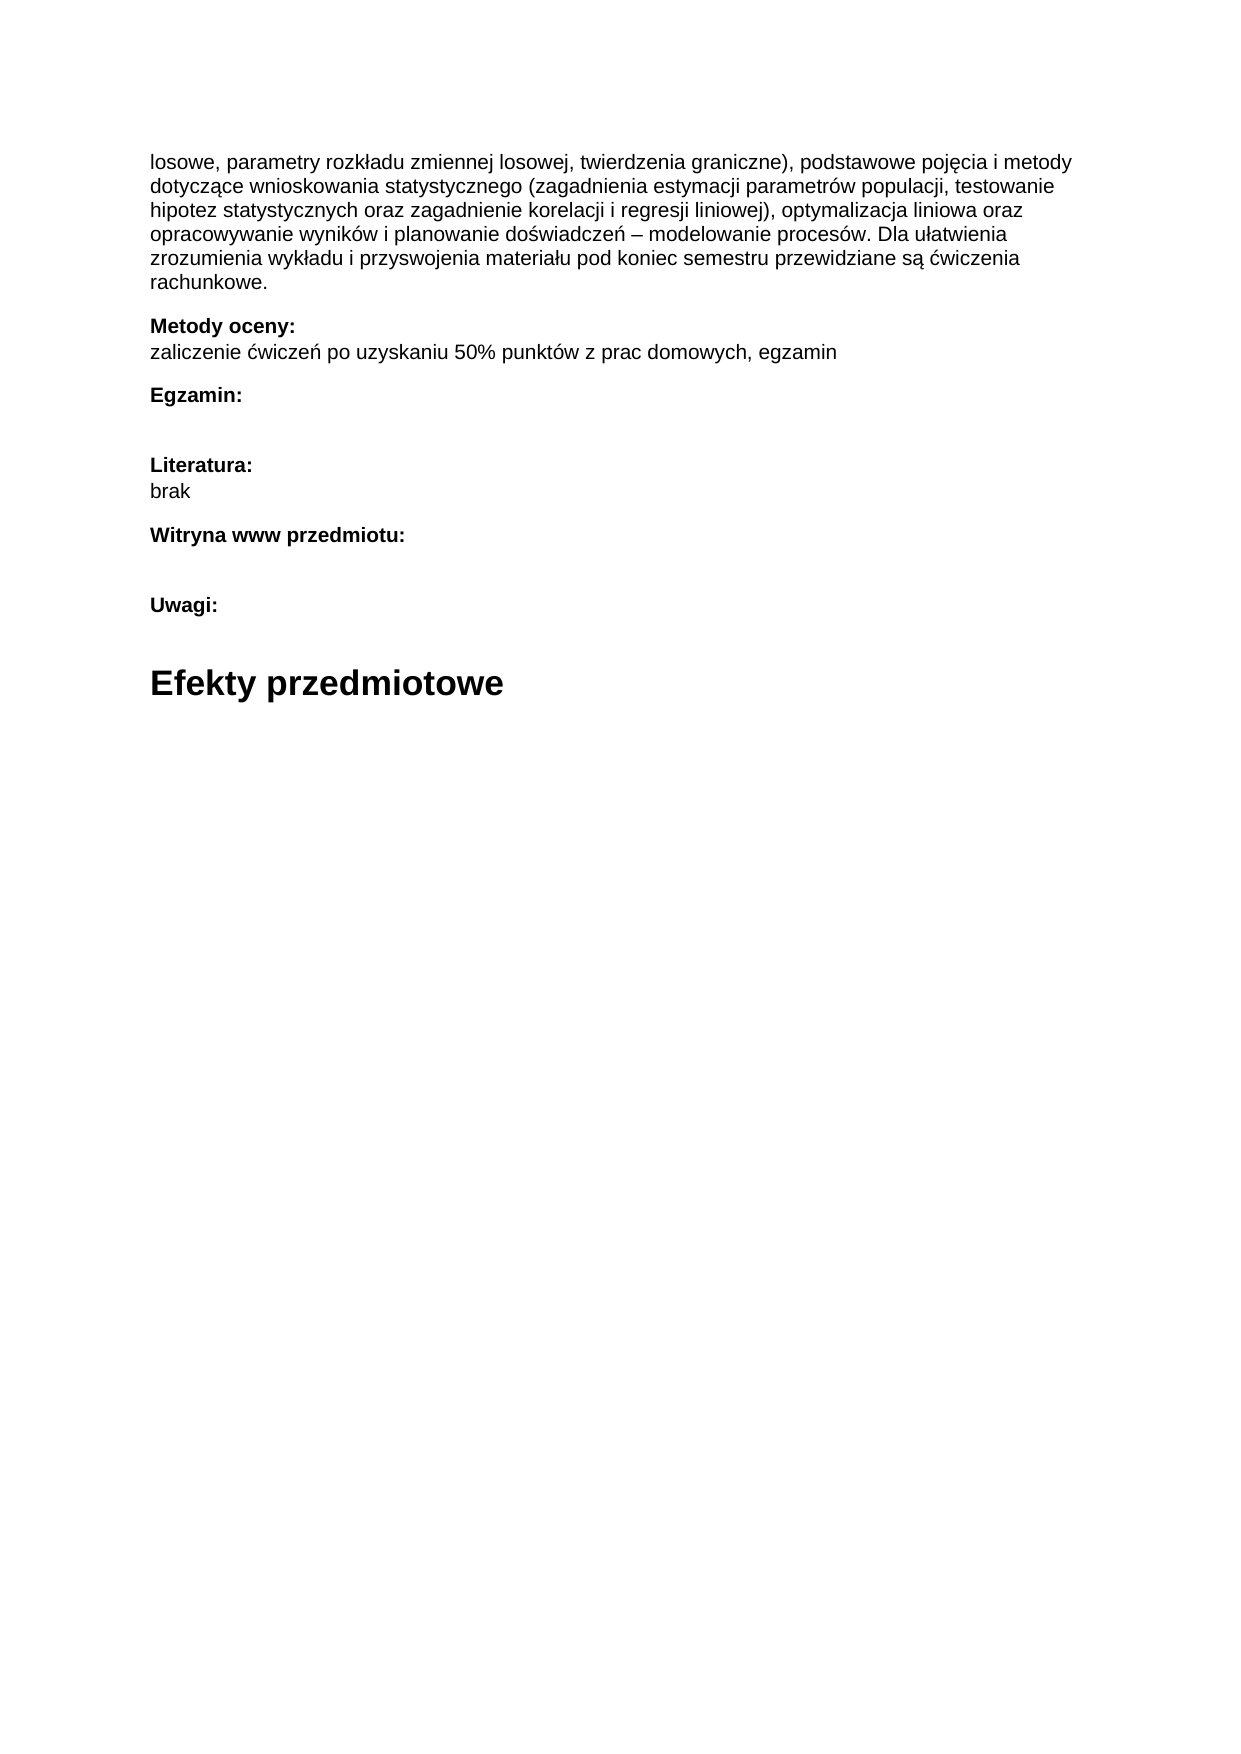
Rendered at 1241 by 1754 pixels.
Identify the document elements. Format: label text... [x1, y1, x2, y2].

text Uwagi: [150, 593, 1090, 617]
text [150, 150, 1090, 294]
text Egzamin: [150, 383, 1090, 407]
text Witryna www przedmiotu: [150, 523, 1090, 547]
text zaliczenie ćwiczeń po uzyskaniu 50% punktów z prac domowych, egzamin [150, 339, 1090, 363]
subtitle Efekty przedmiotowe [150, 662, 1090, 703]
text Metody oceny: [150, 313, 1090, 337]
text Literatura: [150, 453, 1090, 477]
text brak [150, 479, 1090, 503]
